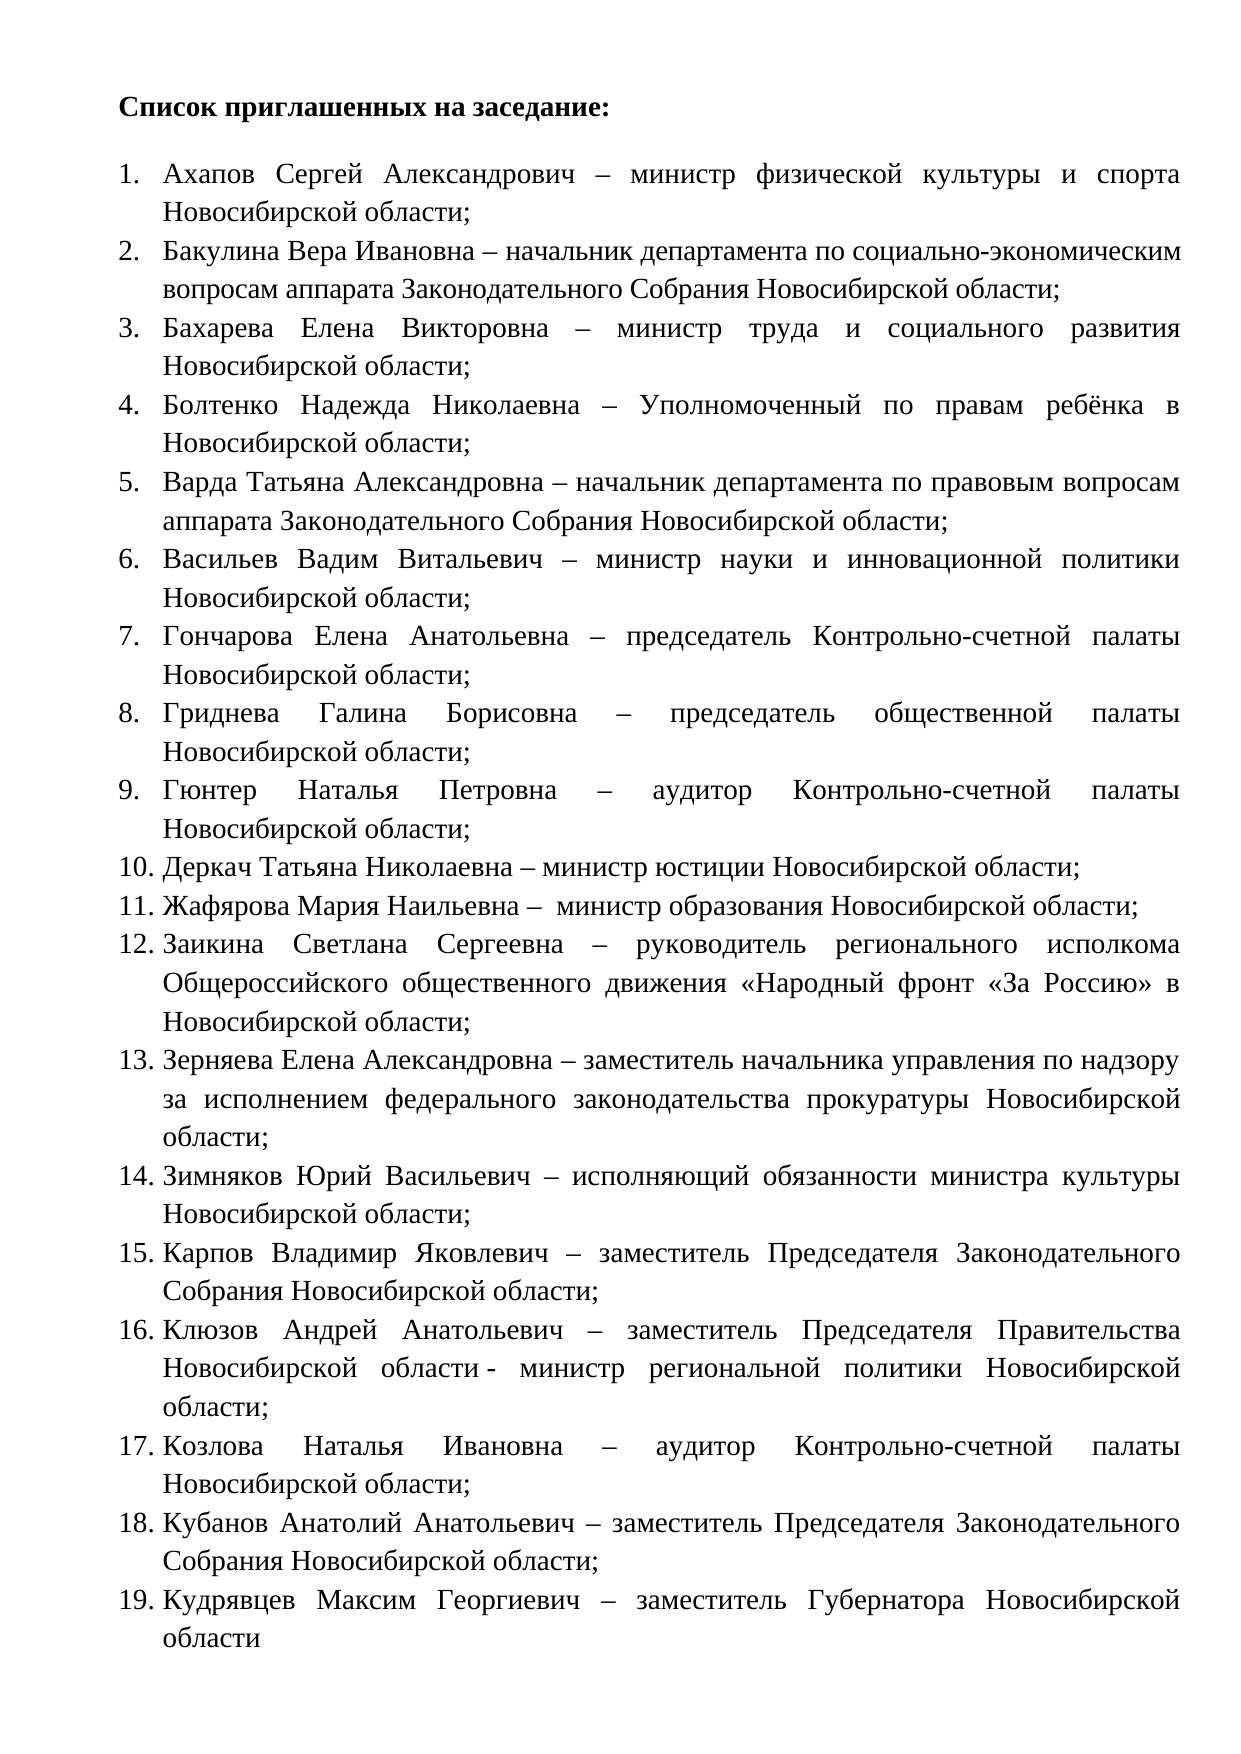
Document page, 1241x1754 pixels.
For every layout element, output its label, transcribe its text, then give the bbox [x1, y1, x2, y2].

list Деркач Татьяна Николаевна – министр юстиции Новосибирской области; [118, 849, 1181, 883]
list Карпов Владимир Яковлевич – заместитель Председателя Законодательного Собрания Новосибирской области; [118, 1235, 1181, 1307]
list Гончарова Елена Анатольевна – председатель Контрольно-счетной палаты Новосибирской области; [118, 618, 1181, 690]
list Кубанов Анатолий Анатольевич – заместитель Председателя Законодательного Собрания Новосибирской области; [118, 1505, 1181, 1577]
list Гриднева Галина Борисовна – председатель общественной палаты Новосибирской области; [118, 695, 1181, 767]
list Клюзов Андрей Анатольевич – заместитель Председателя Правительства Новосибирской области - министр региональной политики Новосибирской области; [118, 1312, 1181, 1423]
list Бахарева Елена Викторовна – министр труда и социального развития Новосибирской области; [118, 310, 1181, 382]
text Список приглашенных на заседание: [118, 89, 1181, 122]
list Жафярова Мария Наильевна – министр образования Новосибирской области; [118, 888, 1181, 922]
list Ахапов Сергей Александрович – министр физической культуры и спорта Новосибирской области; [118, 156, 1181, 228]
list Васильев Вадим Витальевич – министр науки и инновационной политики Новосибирской области; [118, 541, 1181, 613]
list Гюнтер Наталья Петровна – аудитор Контрольно-счетной палаты Новосибирской области; [118, 772, 1181, 844]
list Зерняева Елена Александровна – заместитель начальника управления по надзору за исполнением федерального законодательства прокуратуры Новосибирской области; [118, 1042, 1181, 1153]
list Бакулина Вера Ивановна – начальник департамента по социально-экономическим вопросам аппарата Законодательного Собрания Новосибирской области; [118, 233, 1181, 305]
list Заикина Светлана Сергеевна – руководитель регионального исполкома Общероссийского общественного движения «Народный фронт «За Россию» в Новосибирской области; [118, 927, 1181, 1037]
list Варда Татьяна Александровна – начальник департамента по правовым вопросам аппарата Законодательного Собрания Новосибирской области; [118, 464, 1181, 536]
list Козлова Наталья Ивановна – аудитор Контрольно-счетной палаты Новосибирской области; [118, 1428, 1181, 1500]
list Кудрявцев Максим Георгиевич – заместитель Губернатора Новосибирской области [118, 1582, 1181, 1654]
list Болтенко Надежда Николаевна – Уполномоченный по правам ребёнка в Новосибирской области; [118, 387, 1181, 459]
list Зимняков Юрий Васильевич – исполняющий обязанности министра культуры Новосибирской области; [118, 1158, 1181, 1230]
